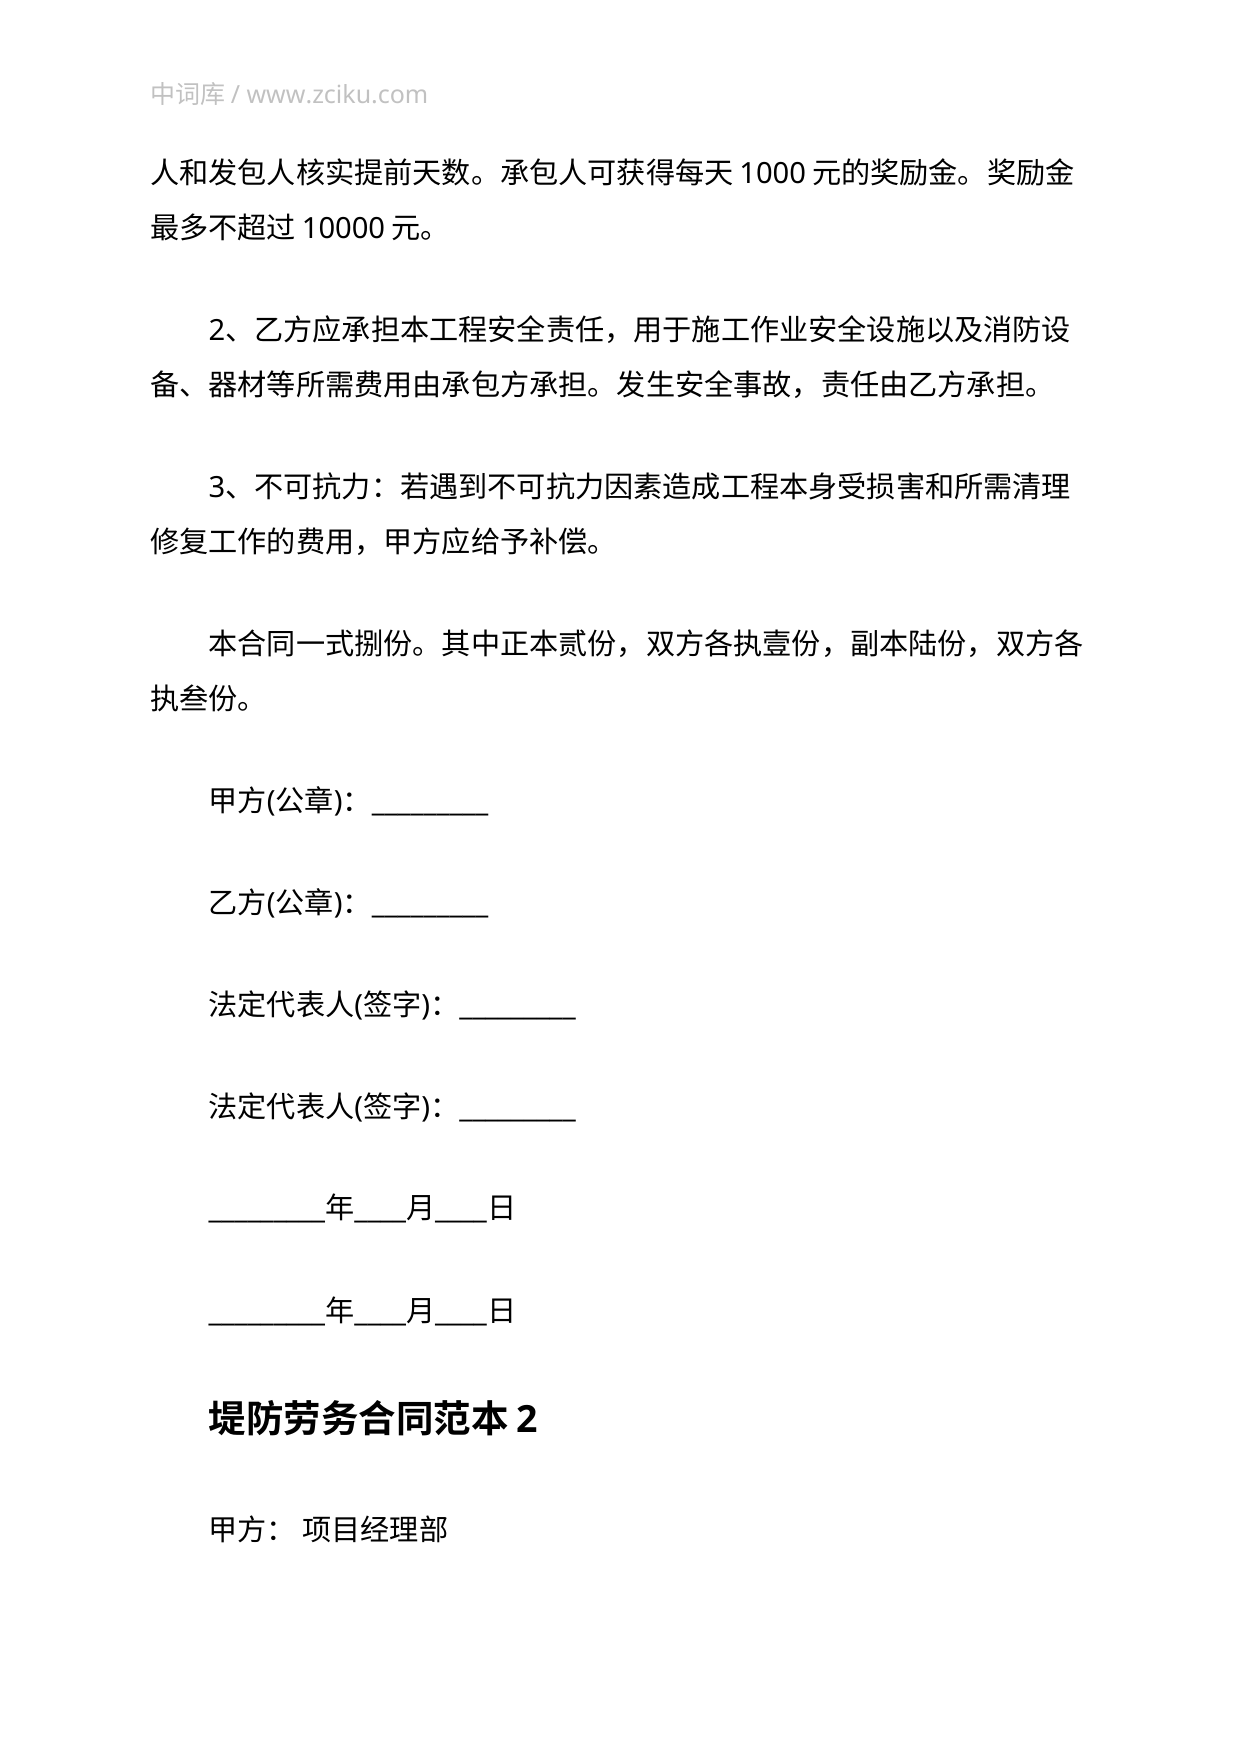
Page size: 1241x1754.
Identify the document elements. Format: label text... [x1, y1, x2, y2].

text 2、乙方应承担本工程安全责任，用于施工作业安全设施以及消防设备、器材等所需费用由承包方承担。发生安全事故，责任由乙方承担。 [150, 307, 1090, 404]
text _________年____月____日 [150, 1185, 1090, 1227]
text 乙方(公章)：_________ [150, 879, 1090, 922]
text 堤防劳务合同范本2 [150, 1389, 1090, 1443]
text 甲方(公章)：_________ [150, 777, 1090, 819]
text 法定代表人(签字)：_________ [150, 1083, 1090, 1126]
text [150, 150, 1090, 247]
text _________年____月____日 [150, 1287, 1090, 1329]
text 甲方： 项目经理部 [150, 1507, 1090, 1549]
text 法定代表人(签字)：_________ [150, 981, 1090, 1023]
text 本合同一式捌份。其中正本贰份，双方各执壹份，副本陆份，双方各执叁份。 [150, 621, 1090, 718]
text 3、不可抗力：若遇到不可抗力因素造成工程本身受损害和所需清理修复工作的费用，甲方应给予补偿。 [150, 464, 1090, 561]
